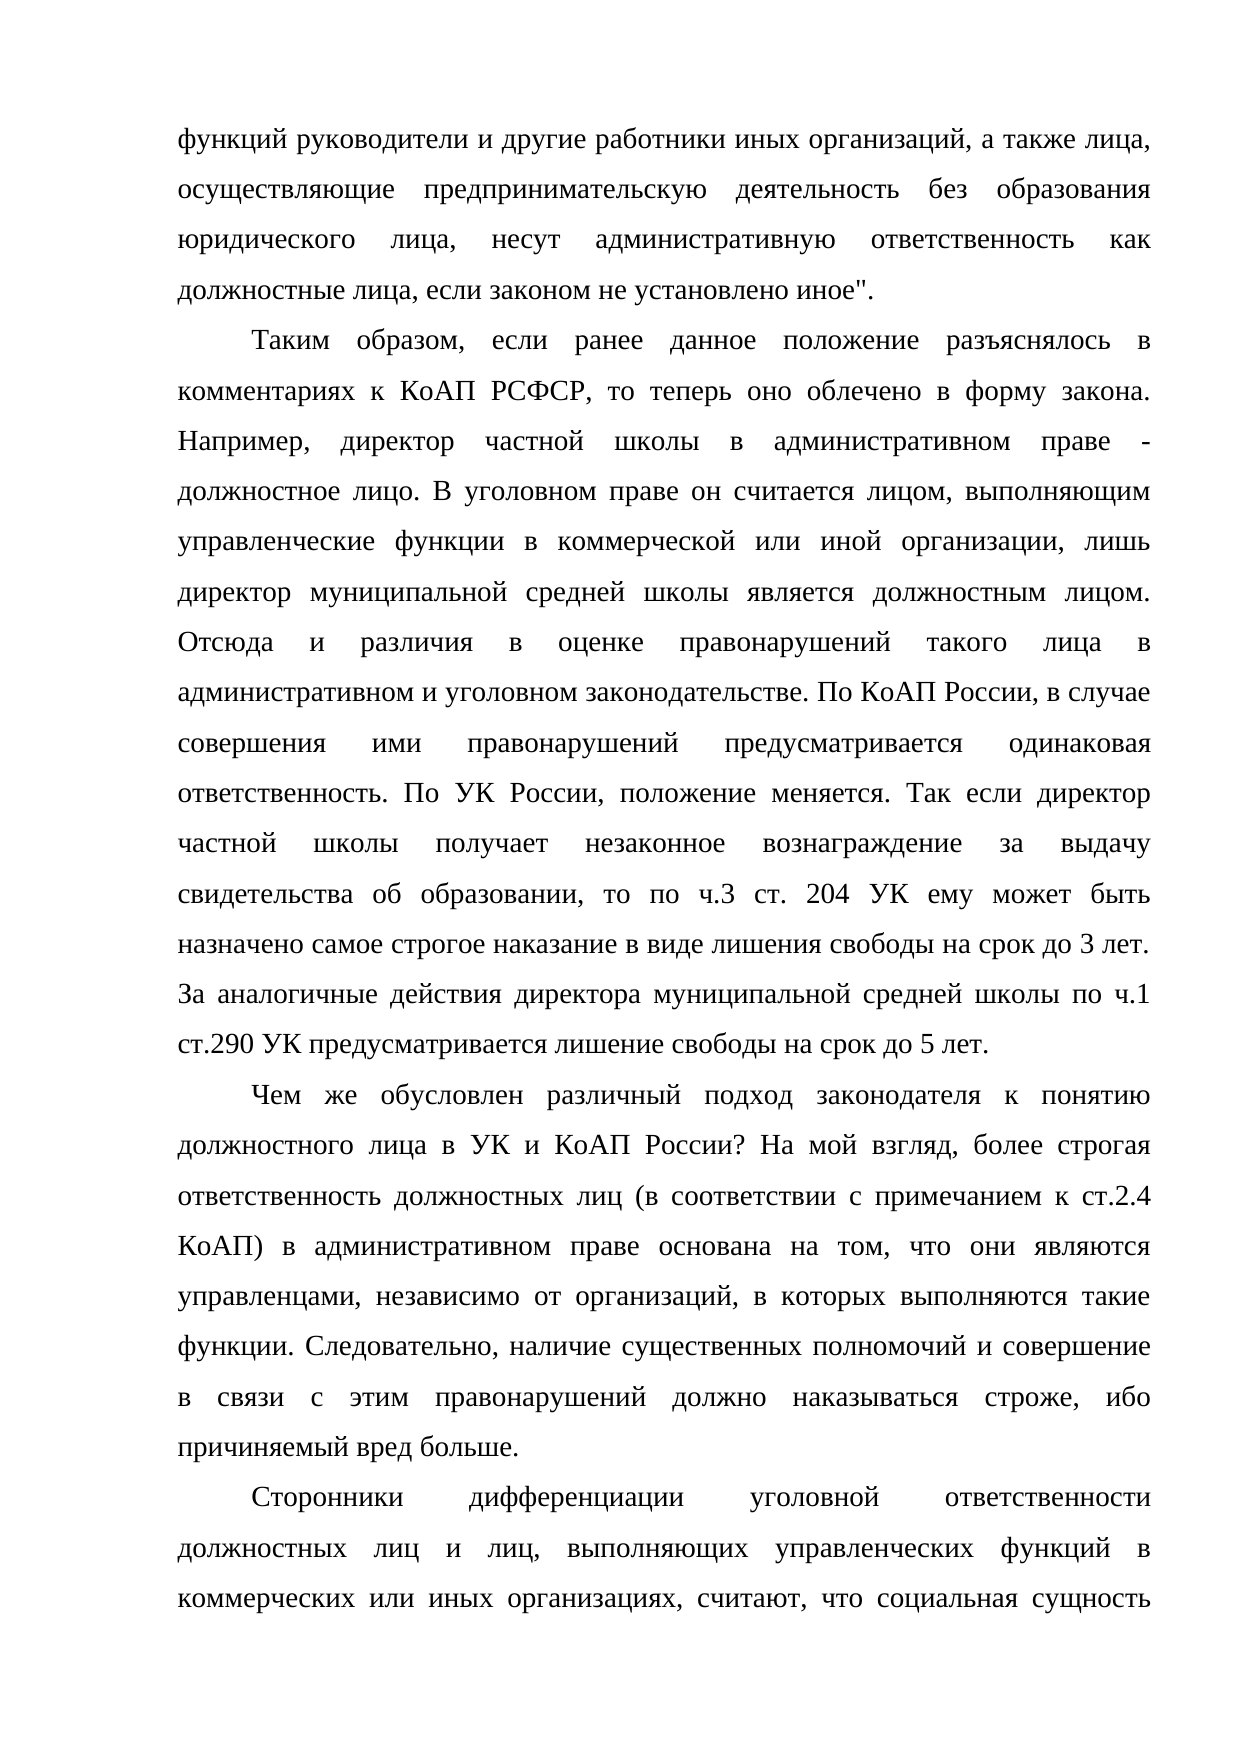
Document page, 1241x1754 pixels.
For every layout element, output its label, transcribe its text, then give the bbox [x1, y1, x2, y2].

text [177, 1479, 1152, 1614]
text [177, 121, 1152, 306]
text Таким образом, если ранее данное положение разъяснялось в комментариях к КоАП РСФСР, то теперь оно облечено в форму закона. Например, директор частной школы в административном праве - должностное лицо. В уголовном праве он считается лицом, выполняющим управленческие функции в коммерческой или иной организации, лишь директор муниципальной средней школы является должностным лицом. Отсюда и различия в оценке правонарушений такого лица в административном и уголовном законодательстве. По КоАП России, в случае совершения ими правонарушений предусматривается одинаковая ответственность. По УК России, положение меняется. Так если директор частной школы получает незаконное вознаграждение за выдачу свидетельства об образовании, то по ч.3 ст. 204 УК ему может быть назначено самое строгое наказание в виде лишения свободы на срок до 3 лет. За аналогичные действия директора муниципальной средней школы по ч.1 ст.290 УК предусматривается лишение свободы на срок до 5 лет. [177, 322, 1152, 1060]
text Чем же обусловлен различный подход законодателя к понятию должностного лица в УК и КоАП России? На мой взгляд, более строгая ответственность должностных лиц (в соответствии с примечанием к ст.2.4 КоАП) в административном праве основана на том, что они являются управленцами, независимо от организаций, в которых выполняются такие функции. Следовательно, наличие существенных полномочий и совершение в связи с этим правонарушений должно наказываться строже, ибо причиняемый вред больше. [177, 1077, 1152, 1463]
